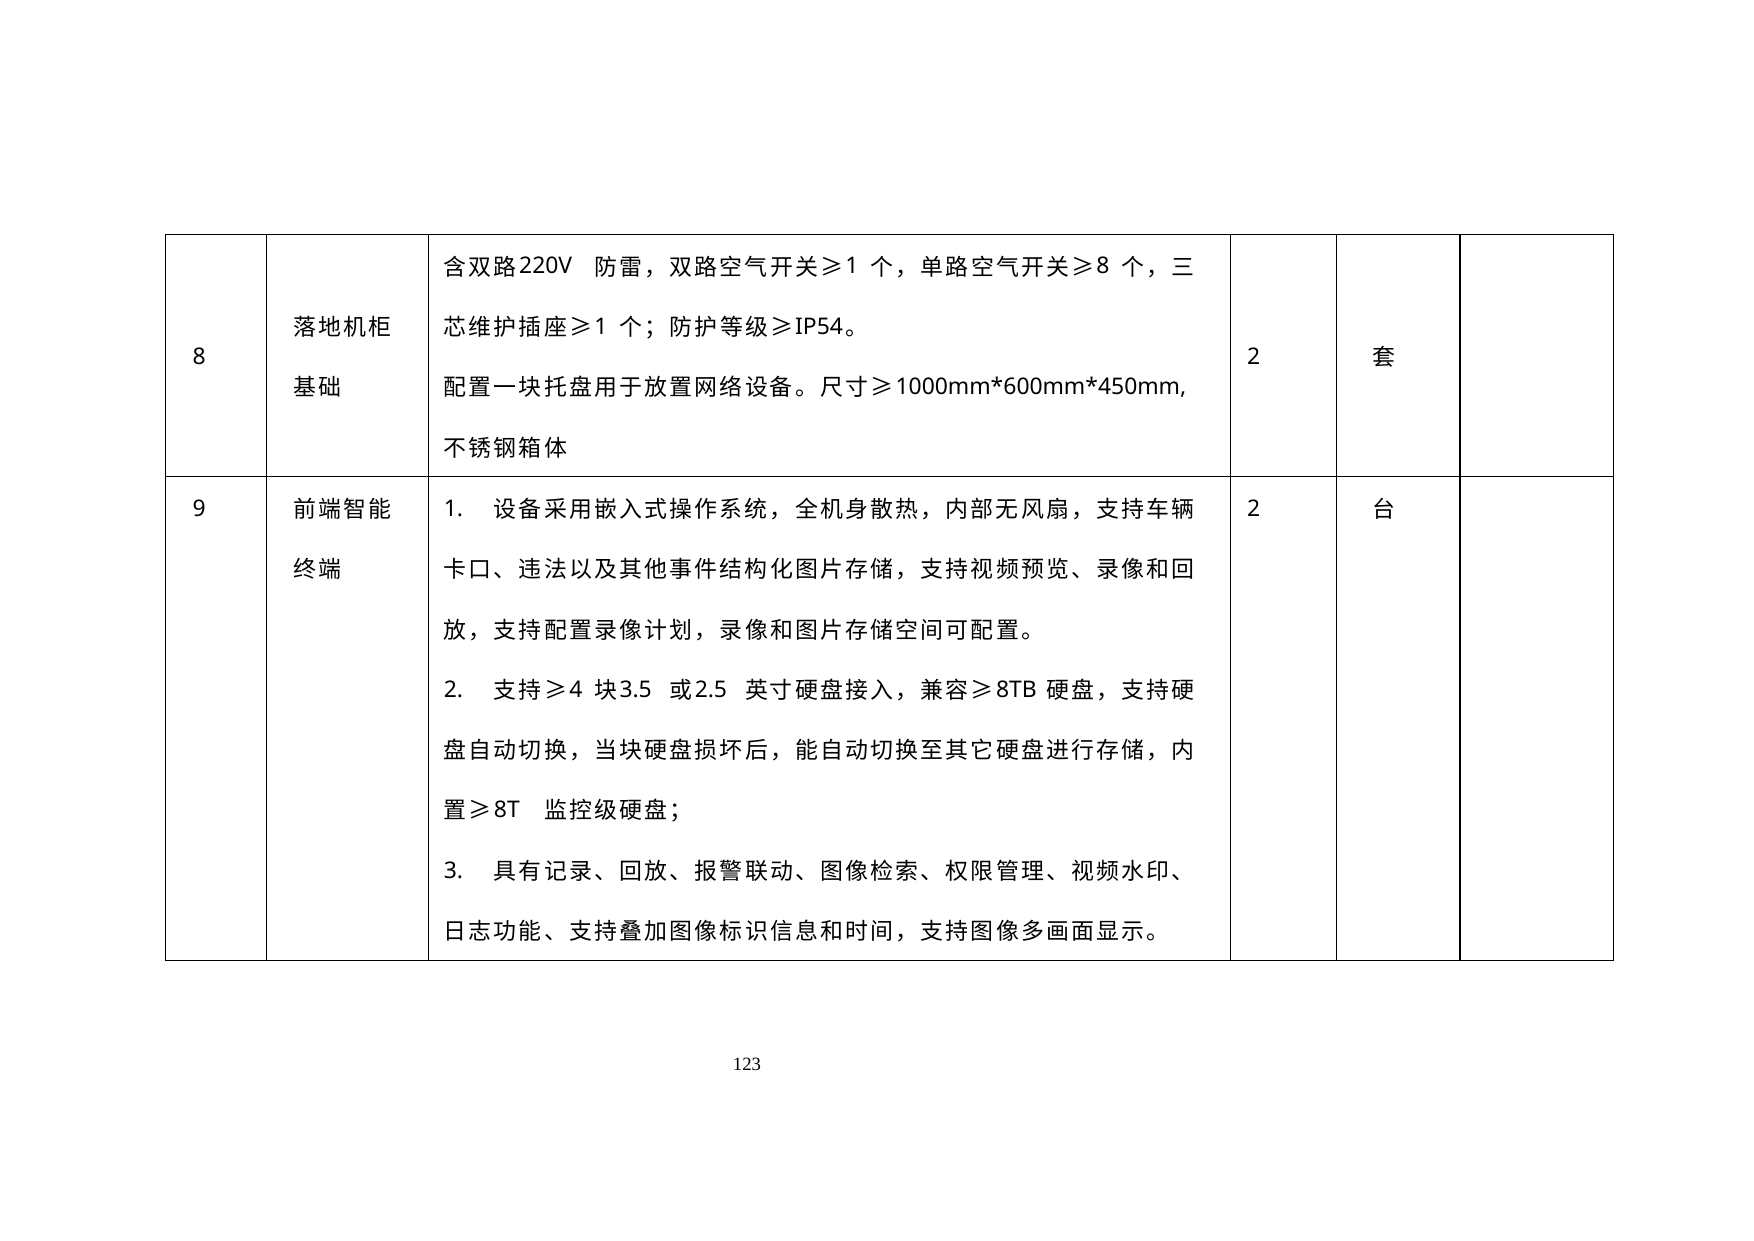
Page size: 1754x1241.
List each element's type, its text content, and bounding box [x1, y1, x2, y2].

table_cell 9 [166, 477, 266, 960]
table_cell [1461, 235, 1613, 476]
table_cell 2 [1231, 235, 1336, 476]
table_cell 含双路220V防雷，双路空气开关≥1个，单路空气开关≥8个，三芯维护插座≥1个；防护等级≥IP54。 配置一块托盘用于放置网络设备。尺寸≥1000mm*600mm*450mm,不锈钢箱体 [429, 235, 1230, 476]
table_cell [429, 477, 1230, 960]
table_cell [1461, 477, 1613, 960]
table_cell 落地机柜基础 [267, 235, 428, 476]
table_cell 套 [1337, 235, 1459, 476]
table_cell 2 [1231, 477, 1336, 960]
table_cell 台 [1337, 477, 1459, 960]
table_cell 前端智能终端 [267, 477, 428, 960]
table_cell 8 [166, 235, 266, 476]
